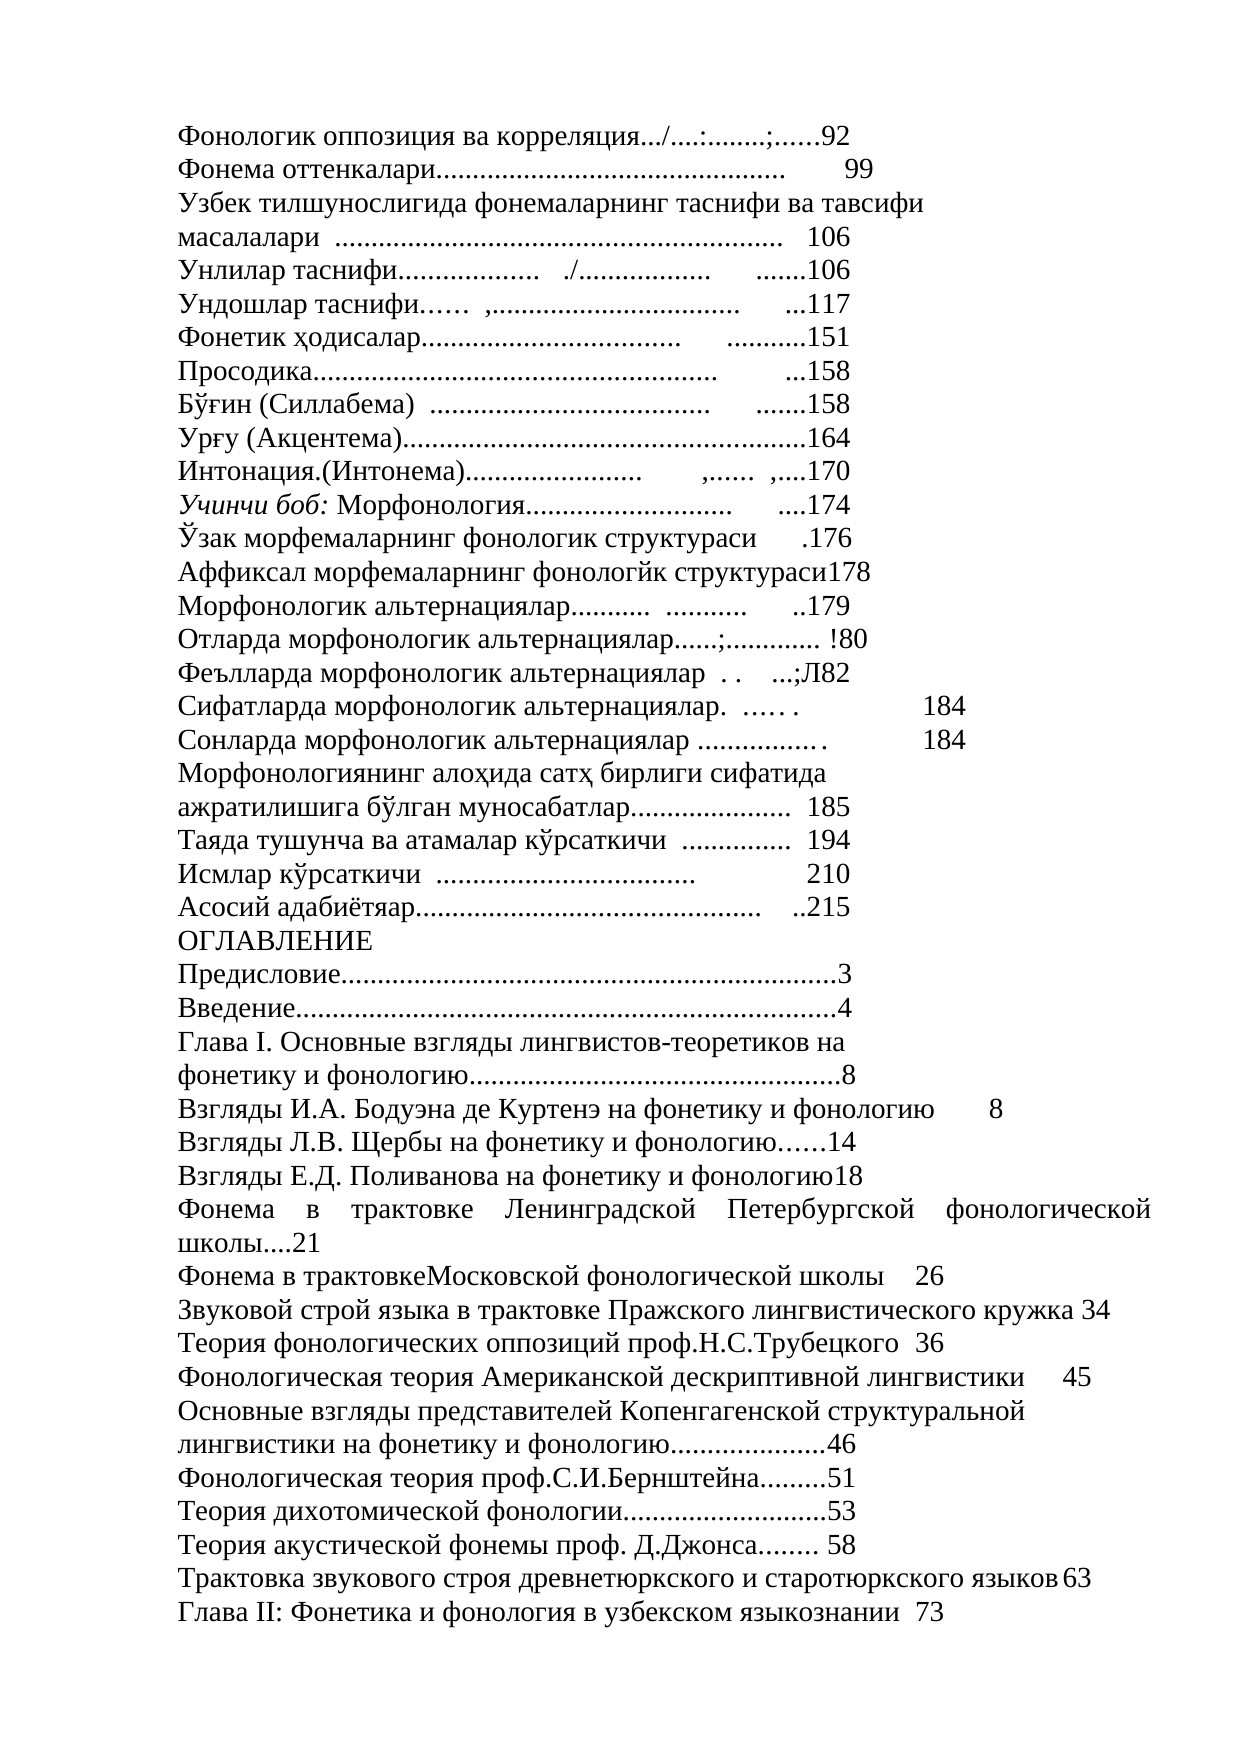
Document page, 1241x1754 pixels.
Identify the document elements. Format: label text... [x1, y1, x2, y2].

text ажратилишига бўлган муносабатлар 185 [177, 789, 1152, 822]
text Взгляды И.А. Бодуэна де Куртенэ на фонетику и фонологию 8 [177, 1091, 1152, 1124]
text лингвистики на фонетику и фонологию 46 [177, 1426, 1152, 1460]
text Урғу (Акцентема) .........164 [177, 420, 1152, 453]
text Сонларда морфонологик альтернациялар 184 [177, 722, 1152, 755]
text Аффиксал морфемаларнинг фонологйк структураси 178 [177, 554, 1152, 588]
text Фонетик ҳодисалар............. ...........151 [177, 319, 1152, 353]
text Теория акустической фонемы проф. Д.Джонса 58 [177, 1527, 1152, 1560]
text Узбек тилшунослигида фонемаларнинг таснифи ва тавсифи [177, 185, 1152, 219]
text Унлилар таснифи ./. .......106 [177, 252, 1152, 286]
text Учинчи боб: Морфонология ....174 [177, 487, 1152, 521]
text Ўзак морфемаларнинг фонологик структураси .176 [177, 521, 1152, 554]
text Фонема в трактовке Московской фонологической школы 26 [177, 1258, 1152, 1292]
text Интонация.(Интонема) , , ....170 [177, 453, 1152, 487]
text Сифатларда морфонологик альтернациялар. 184 [177, 688, 1152, 722]
text ОГЛАВЛЕНИЕ [177, 923, 1152, 957]
text Взгляды Е.Д. Поливанова на фонетику и фонологию 18 [177, 1158, 1152, 1191]
text Морфонологиянинг алоҳида сатҳ бирлиги сифатида [177, 755, 1152, 789]
text Фонологик оппозиция ва корреляция.../....:........; 92 [177, 118, 1152, 152]
text Фонологическая теория проф.С.И.Бернштейна 51 [177, 1460, 1152, 1493]
text Введение 4 [177, 990, 1152, 1024]
text Основные взгляды представителей Копенгагенской структуральной [177, 1393, 1152, 1426]
text Морфонологик альтернациялар........... ..179 [177, 588, 1152, 621]
text Фонема оттенкалари............ 99 [177, 152, 1152, 185]
text Теория фонологических оппозиций проф.Н.С.Трубецкого 36 [177, 1326, 1152, 1359]
text Фонема в трактовке Ленинградской Петербургской фонологической школы....21 [177, 1191, 1152, 1258]
text Глава II: Фонетика и фонология в узбекском языкознании 73 [177, 1594, 1152, 1627]
text Отларда морфонологик альтернациялар......;............ ! 80 [177, 621, 1152, 655]
text Глава I. Основные взгляды лингвистов-теоретиков на [177, 1024, 1152, 1057]
text Асосий адабиётяар ..215 [177, 889, 1152, 923]
text Таяда тушунча ва атамалар кўрсаткичи 194 [177, 822, 1152, 856]
text Ундошлар таснифи ,. ...117 [177, 286, 1152, 319]
text фонетику и фонологию 8 [177, 1057, 1152, 1091]
text Исмлар кўрсаткичи 210 [177, 856, 1152, 889]
text масалалари 106 [177, 219, 1152, 252]
text Предисловие 3 [177, 957, 1152, 990]
text Феълларда морфонологик альтернациялар ...;Л82 [177, 655, 1152, 688]
text Звуковой строй языка в трактовке Пражского лингвистического кружка 34 [177, 1292, 1152, 1326]
text Бўғин (Силлабема) .......158 [177, 386, 1152, 420]
text Взгляды Л.В. Щербы на фонетику и фонологию 14 [177, 1124, 1152, 1158]
text Трактовка звукового строя древнетюркского и старотюркского языков 63 [177, 1560, 1152, 1594]
text Теория дихотомической фонологии 53 [177, 1493, 1152, 1527]
text Просодика ...158 [177, 353, 1152, 386]
text Фонологическая теория Американской дескриптивной лингвистики 45 [177, 1359, 1152, 1393]
